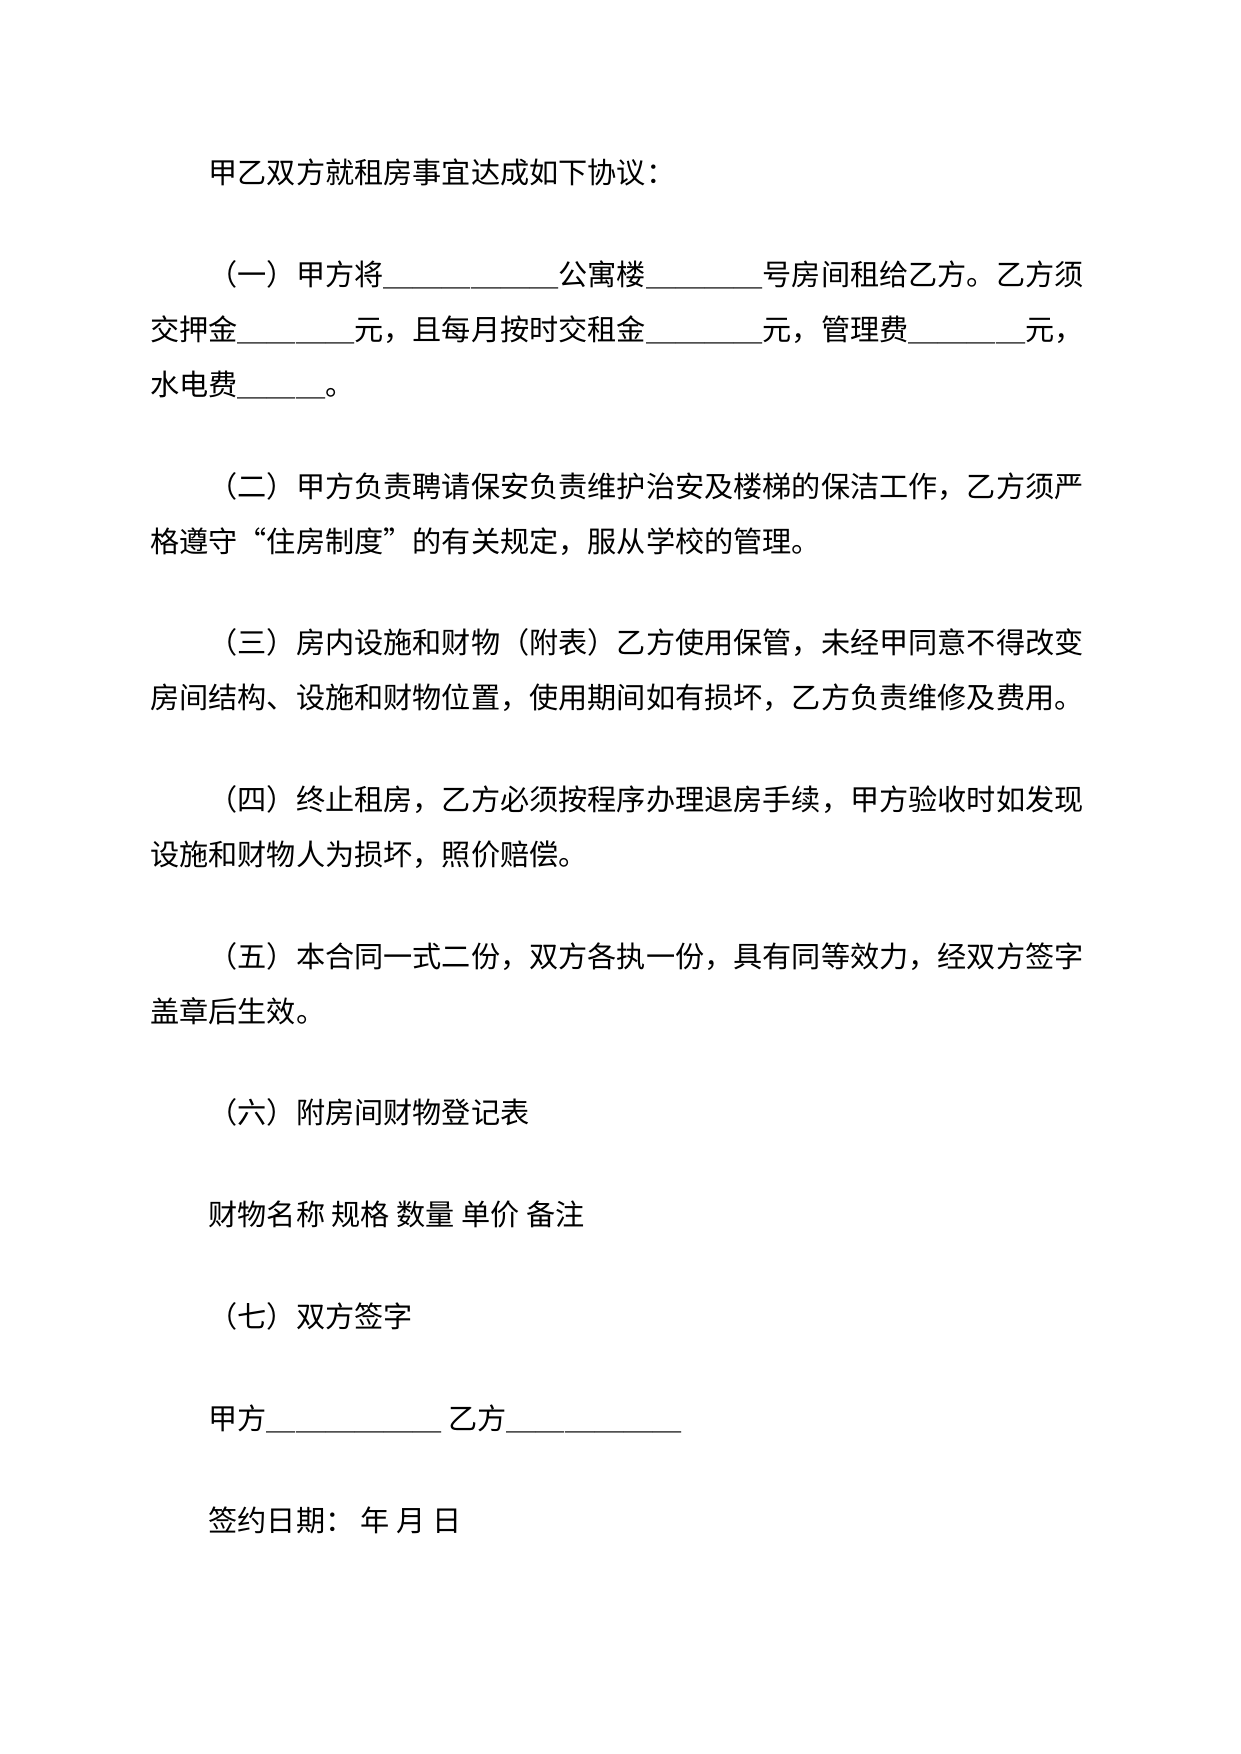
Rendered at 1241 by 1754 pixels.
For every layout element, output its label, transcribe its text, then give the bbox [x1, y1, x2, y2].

text （七）双方签字 [150, 1293, 1090, 1336]
text （三）房内设施和财物（附表）乙方使用保管，未经甲同意不得改变房间结构、设施和财物位置，使用期间如有损坏，乙方负责维修及费用。 [150, 620, 1090, 717]
text 签约日期： 年 月 日 [150, 1497, 1090, 1539]
text （五）本合同一式二份，双方各执一份，具有同等效力，经双方签字盖章后生效。 [150, 933, 1090, 1031]
text （二）甲方负责聘请保安负责维护治安及楼梯的保洁工作，乙方须严格遵守“住房制度”的有关规定，服从学校的管理。 [150, 463, 1090, 561]
text （六）附房间财物登记表 [150, 1090, 1090, 1132]
text 甲乙双方就租房事宜达成如下协议： [150, 150, 1090, 192]
text 财物名称 规格 数量 单价 备注 [150, 1192, 1090, 1234]
text 甲方＿＿＿＿＿＿ 乙方＿＿＿＿＿＿ [150, 1395, 1090, 1438]
text （四）终止租房，乙方必须按程序办理退房手续，甲方验收时如发现设施和财物人为损坏，照价赔偿。 [150, 777, 1090, 874]
text （一）甲方将＿＿＿＿＿＿公寓楼＿＿＿＿号房间租给乙方。乙方须交押金＿＿＿＿元，且每月按时交租金＿＿＿＿元，管理费＿＿＿＿元，水电费＿＿＿。 [150, 252, 1090, 404]
